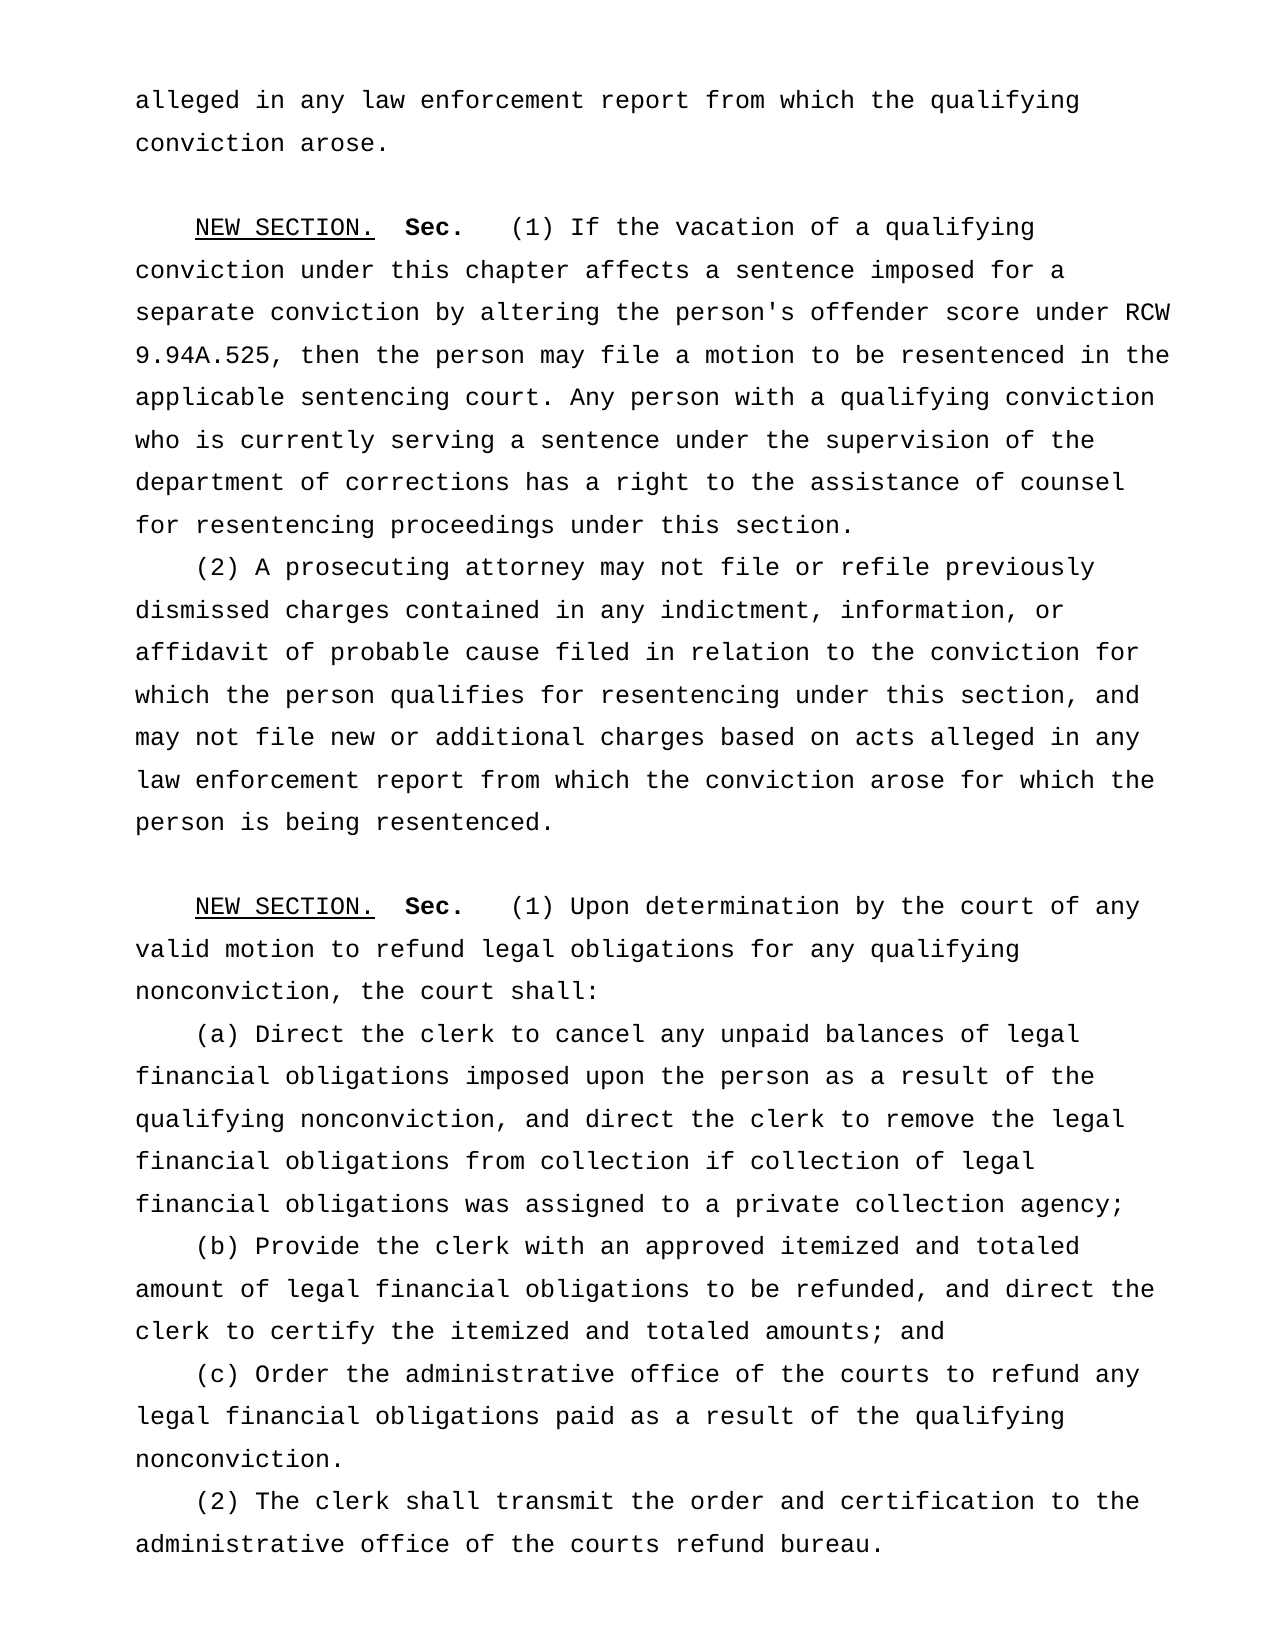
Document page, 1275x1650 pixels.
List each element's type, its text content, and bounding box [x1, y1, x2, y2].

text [135, 75, 1170, 160]
text (a) Direct the clerk to cancel any unpaid balances of legal financial obligations imposed upon the person as a result of the qualifying nonconviction, and direct the clerk to remove the legal financial obligations from collection if collection of legal financial obligations was assigned to a private collection agency; [135, 1008, 1170, 1221]
text (2) The clerk shall transmit the order and certification to the administrative office of the courts refund bureau. [135, 1476, 1170, 1561]
text (c) Order the administrative office of the courts to refund any legal financial obligations paid as a result of the qualifying nonconviction. [135, 1348, 1170, 1476]
text (b) Provide the clerk with an approved itemized and totaled amount of legal financial obligations to be refunded, and direct the clerk to certify the itemized and totaled amounts; and [135, 1221, 1170, 1348]
text (2) A prosecuting attorney may not file or refile previously dismissed charges contained in any indictment, information, or affidavit of probable cause filed in relation to the conviction for which the person qualifies for resentencing under this section, and may not file new or additional charges based on acts alleged in any law enforcement report from which the conviction arose for which the person is being resentenced. [135, 542, 1170, 839]
text NEW SECTION. Sec. (1) Upon determination by the court of any valid motion to refund legal obligations for any qualifying nonconviction, the court shall: [135, 881, 1170, 1008]
text NEW SECTION. Sec. (1) If the vacation of a qualifying conviction under this chapter affects a sentence imposed for a separate conviction by altering the person's offender score under RCW 9.94A.525, then the person may file a motion to be resentenced in the applicable sentencing court. Any person with a qualifying conviction who is currently serving a sentence under the supervision of the department of corrections has a right to the assistance of counsel for resentencing proceedings under this section. [135, 202, 1170, 542]
